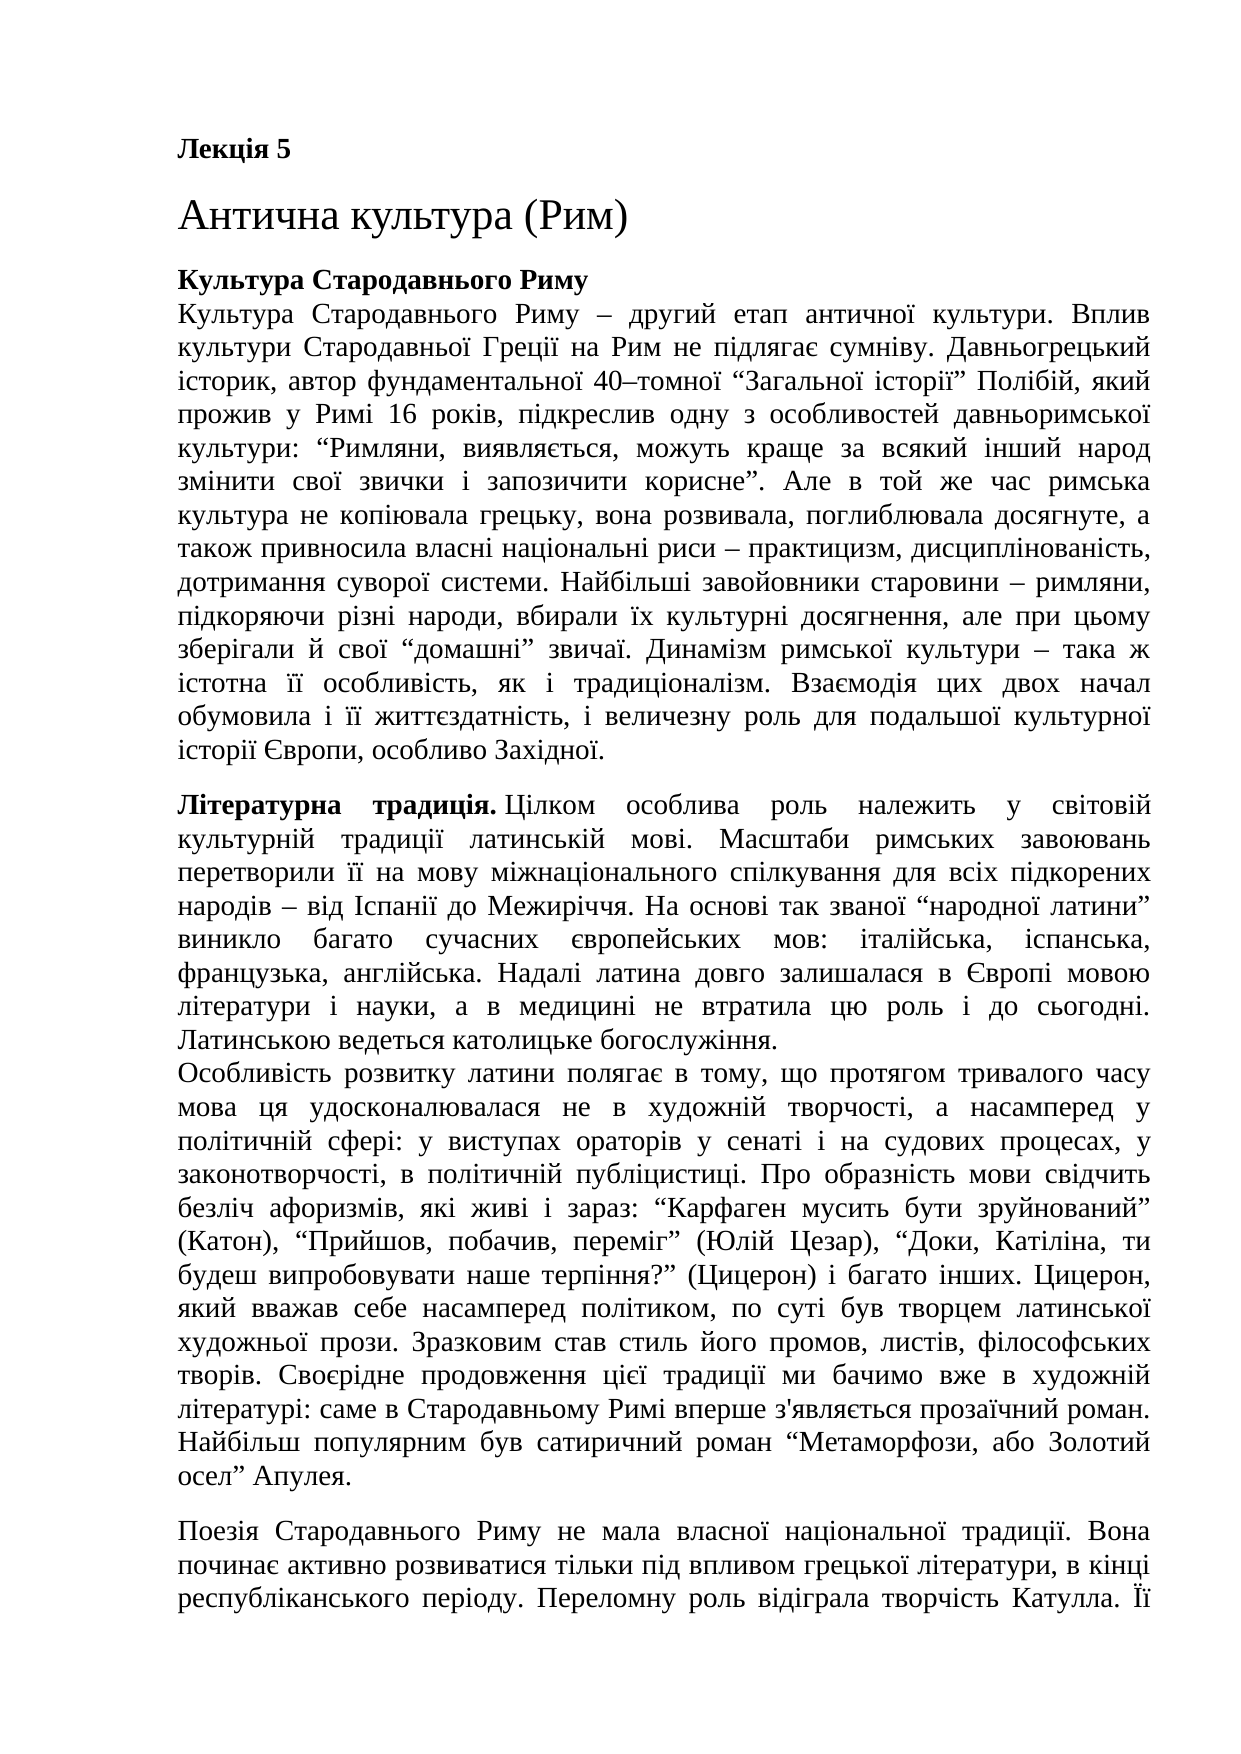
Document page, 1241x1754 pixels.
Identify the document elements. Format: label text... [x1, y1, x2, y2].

text Літературна традиція. Цілком особлива роль належить у світовій культурній традиції латинській мові. Масштаби римських завоювань перетворили її на мову міжнаціонального спілкування для всіх підкорених народів – від Іспанії до Межиріччя. На основі так званої “народної латини” виникло багато сучасних європейських мов: італійська, іспанська, французька, англійська. Надалі латина довго залишалася в Європі мовою літератури і науки, а в медицині не втратила цю роль і до сьогодні. Латинською ведеться католицьке богослужіння. [177, 787, 1152, 1056]
text Культура Стародавнього Риму – другий етап античної культури. Вплив культури Стародавньої Греції на Рим не підлягає сумніву. Давньогрецький історик, автор фундаментальної 40–томної “Загальної історії” Полібій, який прожив у Римі 16 років, підкреслив одну з особливостей давньоримської культури: “Римляни, виявляється, можуть краще за всякий інший народ змінити свої звички і запозичити корисне”. Але в той же час римська культура не копіювала грецьку, вона розвивала, поглиблювала досягнуте, а також привносила власні національні риси – практицизм, дисциплінованість, дотримання суворої системи. Найбільші завойовники старовини – римляни, підкоряючи різні народи, вбирали їх культурні досягнення, але при цьому зберігали й свої “домашні” звичаї. Динамізм римської культури – така ж істотна її особливість, як і традиціоналізм. Взаємодія цих двох начал обумовила і її життєздатність, і величезну роль для подальшої культурної історії Європи, особливо Західної. [177, 296, 1152, 765]
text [177, 1513, 1152, 1614]
subtitle Лекція 5 [177, 118, 1152, 165]
text Особливість розвитку латини полягає в тому, що протягом тривалого часу мова ця удосконалювалася не в художній творчості, а насамперед у політичній сфері: у виступах ораторів у сенаті і на судових процесах, у законотворчості, в політичній публіцистиці. Про образність мови свідчить безліч афоризмів, які живі і зараз: “Карфаген мусить бути зруйнований” (Катон), “Прийшов, побачив, переміг” (Юлій Цезар), “Доки, Катіліна, ти будеш випробовувати наше терпіння?” (Цицерон) і багато інших. Цицерон, який вважав себе насамперед політиком, по суті був творцем латинської художньої прози. Зразковим став стиль його промов, листів, філософських творів. Своєрідне продовження цієї традиції ми бачимо вже в художній літературі: саме в Стародавньому Римі вперше з'являється прозаїчний роман. Найбільш популярним був сатиричний роман “Метаморфози, або Золотий осел” Апулея. [177, 1056, 1152, 1492]
subtitle Антична культура (Рим) [177, 188, 1152, 239]
text Культура Стародавнього Риму [177, 262, 1152, 296]
